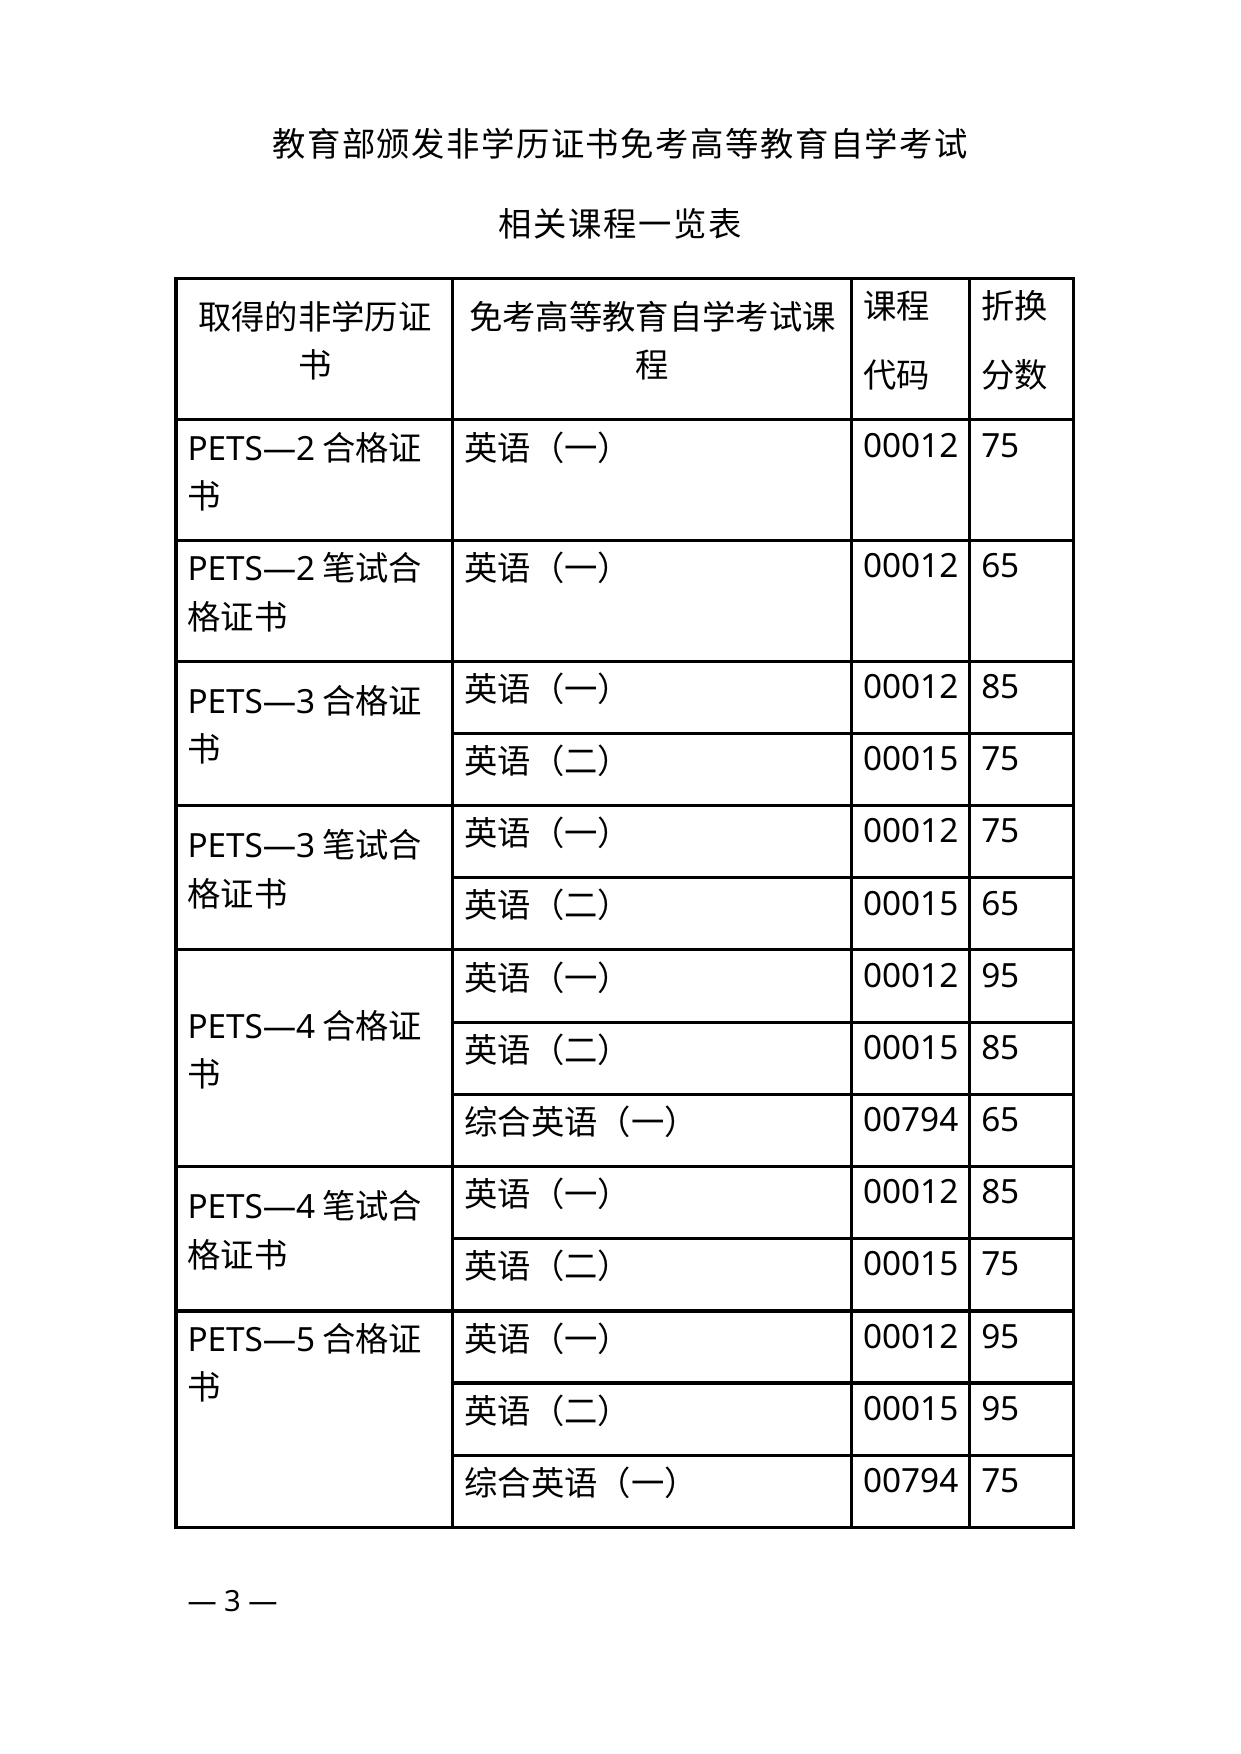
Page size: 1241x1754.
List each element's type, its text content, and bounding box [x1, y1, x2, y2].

table_cell 65 [971, 542, 1072, 659]
table_cell 65 [971, 1096, 1072, 1165]
table_cell 英语（一） [454, 951, 850, 1021]
table_header 折换 分数 [971, 280, 1072, 418]
table_cell 英语（一） [454, 542, 850, 659]
table_cell PETS—5合格证书 [178, 1313, 451, 1526]
table_cell 95 [971, 1385, 1072, 1454]
table_header 课程 代码 [853, 280, 968, 418]
table_cell PETS—3笔试合格证书 [178, 807, 451, 948]
table_cell 85 [971, 663, 1072, 732]
table_cell 00015 [853, 1240, 968, 1309]
table_cell 00012 [853, 1168, 968, 1237]
table_cell 英语（一） [454, 663, 850, 732]
table_cell 00015 [853, 1385, 968, 1454]
table_cell 75 [971, 1240, 1072, 1309]
table_cell 00012 [853, 951, 968, 1021]
table_cell PETS—3合格证书 [178, 663, 451, 804]
table_cell 65 [971, 879, 1072, 948]
table_cell 英语（一） [454, 1168, 850, 1237]
table_header 取得的非学历证书 [178, 280, 451, 418]
table_cell PETS—4笔试合格证书 [178, 1168, 451, 1309]
table_cell 综合英语（一） [454, 1457, 850, 1526]
table_cell 75 [971, 1457, 1072, 1526]
table_cell 00015 [853, 879, 968, 948]
table_cell 00012 [853, 663, 968, 732]
table_cell 英语（二） [454, 1385, 850, 1454]
table_cell 英语（一） [454, 807, 850, 876]
table_cell 00012 [853, 1313, 968, 1381]
table_cell 综合英语（一） [454, 1096, 850, 1165]
table_cell 英语（二） [454, 1240, 850, 1309]
table_cell PETS—2笔试合格证书 [178, 542, 451, 659]
table_cell PETS—2合格证书 [178, 421, 451, 539]
table_cell 75 [971, 421, 1072, 539]
table_cell 00794 [853, 1457, 968, 1526]
table_cell 00015 [853, 735, 968, 804]
table_cell 00012 [853, 421, 968, 539]
table_cell 00015 [853, 1024, 968, 1093]
table_cell 75 [971, 735, 1072, 804]
table_cell 75 [971, 807, 1072, 876]
table_cell 95 [971, 951, 1072, 1021]
table_cell 00012 [853, 807, 968, 876]
text 教育部颁发非学历证书免考高等教育自学考试 [187, 118, 1053, 166]
table_cell 00794 [853, 1096, 968, 1165]
text 相关课程一览表 [187, 198, 1053, 246]
table_cell 85 [971, 1024, 1072, 1093]
table_cell 英语（二） [454, 879, 850, 948]
table_cell 英语（二） [454, 735, 850, 804]
table_cell 00012 [853, 542, 968, 659]
table_cell 英语（二） [454, 1024, 850, 1093]
table_header 免考高等教育自学考试课程 [454, 280, 850, 418]
table_cell 85 [971, 1168, 1072, 1237]
table_cell 95 [971, 1313, 1072, 1381]
table_cell 英语（一） [454, 421, 850, 539]
table_cell PETS—4合格证书 [178, 951, 451, 1165]
table_cell 英语（一） [454, 1313, 850, 1381]
